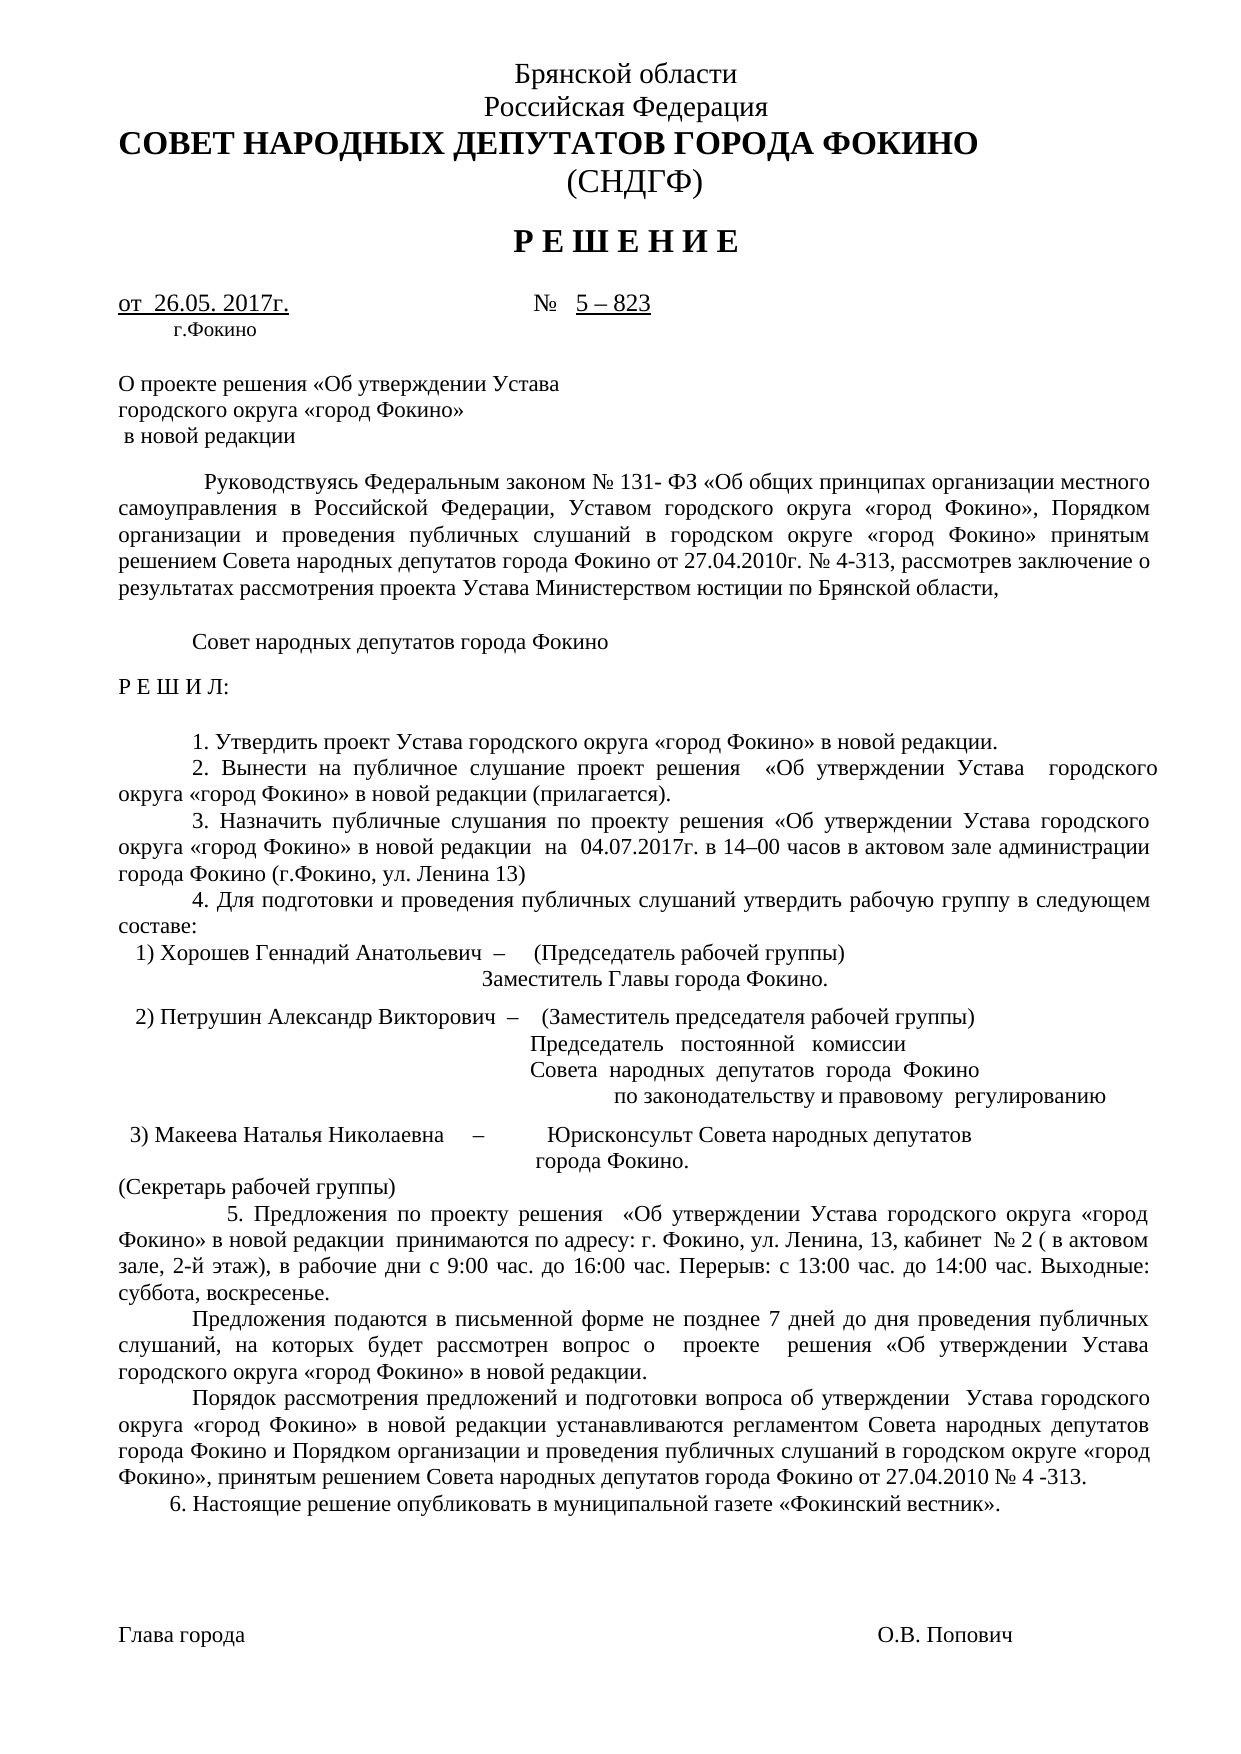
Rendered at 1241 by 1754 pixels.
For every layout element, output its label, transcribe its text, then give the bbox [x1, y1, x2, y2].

text Предложения подаются в письменной форме не позднее 7 дней до дня проведения публичных слушаний, на которых будет рассмотрен вопрос о проекте решения «Об утверждении Устава городского округа «город Фокино» в новой редакции. [118, 1305, 1152, 1384]
text в новой редакции [118, 423, 1152, 449]
text города Фокино. (Секретарь рабочей группы) [118, 1147, 1152, 1200]
text городского округа «город Фокино» [118, 396, 1152, 423]
text 6. Настоящие решение опубликовать в муниципальной газете «Фокинский вестник». [118, 1490, 1152, 1516]
text 2) Петрушин Александр Викторович – (Заместитель председателя рабочей группы) [118, 1003, 1152, 1030]
text Глава города О.В. Попович [118, 1621, 1152, 1648]
text Р Е Ш Е Н И Е [43, 221, 1208, 259]
text 1) Хорошев Геннадий Анатольевич – (Председатель рабочей группы) Заместитель Главы города Фокино. [118, 939, 1152, 991]
text Совета народных депутатов города Фокино [118, 1056, 1152, 1082]
text Р Е Ш И Л: [118, 673, 1152, 700]
text Председатель постоянной комиссии [118, 1030, 1152, 1056]
text 5. Предложения по проекту решения «Об утверждении Устава городского округа «город Фокино» в новой редакции принимаются по адресу: г. Фокино, ул. Ленина, 13, кабинет № 2 ( в актовом зале, 2-й этаж), в рабочие дни с 9:00 час. до 16:00 час. Перерыв: с 13:00 час. до 14:00 час. Выходные: суббота, воскресенье. [118, 1200, 1152, 1305]
text О проекте решения «Об утверждении Устава [118, 370, 1152, 396]
text Порядок рассмотрения предложений и подготовки вопроса об утверждении Устава городского округа «город Фокино» в новой редакции устанавливаются регламентом Совета народных депутатов города Фокино и Порядком организации и проведения публичных слушаний в городском округе «город Фокино», принятым решением Совета народных депутатов города Фокино от 27.04.2010 № 4 -313. [118, 1384, 1152, 1490]
text 4. Для подготовки и проведения публичных слушаний утвердить рабочую группу в следующем составе: [118, 886, 1152, 939]
text Российская Федерация [43, 89, 1208, 123]
text 1. Утвердить проект Устава городского округа «город Фокино» в новой редакции. [118, 728, 1160, 754]
text Брянской области [43, 56, 1208, 89]
text г.Фокино [43, 317, 1208, 341]
text (СНДГФ) [118, 161, 1152, 200]
text от 26.05. 2017г. № 5 – 823 [43, 288, 1208, 317]
text СОВЕТ НАРОДНЫХ ДЕПУТАТОВ ГОРОДА ФОКИНО [118, 123, 1208, 161]
text 3. Назначить публичные слушания по проекту решения «Об утверждении Устава городского округа «город Фокино» в новой редакции на 04.07.2017г. в 14–00 часов в актовом зале администрации города Фокино (г.Фокино, ул. Ленина 13) [118, 807, 1152, 886]
text Руководствуясь Федеральным законом № 131- ФЗ «Об общих принципах организации местного самоуправления в Российской Федерации, Уставом городского округа «город Фокино», Порядком организации и проведения публичных слушаний в городском округе «город Фокино» принятым решением Совета народных депутатов города Фокино от 27.04.2010г. № 4-313, рассмотрев заключение о результатах рассмотрения проекта Устава Министерством юстиции по Брянской области, [118, 468, 1152, 600]
text 2. Вынести на публичное слушание проект решения «Об утверждении Устава городского округа «город Фокино» в новой редакции (прилагается). [118, 754, 1160, 807]
text 3) Макеева Наталья Николаевна – Юрисконсульт Совета народных депутатов [118, 1121, 1152, 1147]
text по законодательству и правовому регулированию [118, 1082, 1152, 1109]
text Совет народных депутатов города Фокино [118, 628, 1152, 654]
